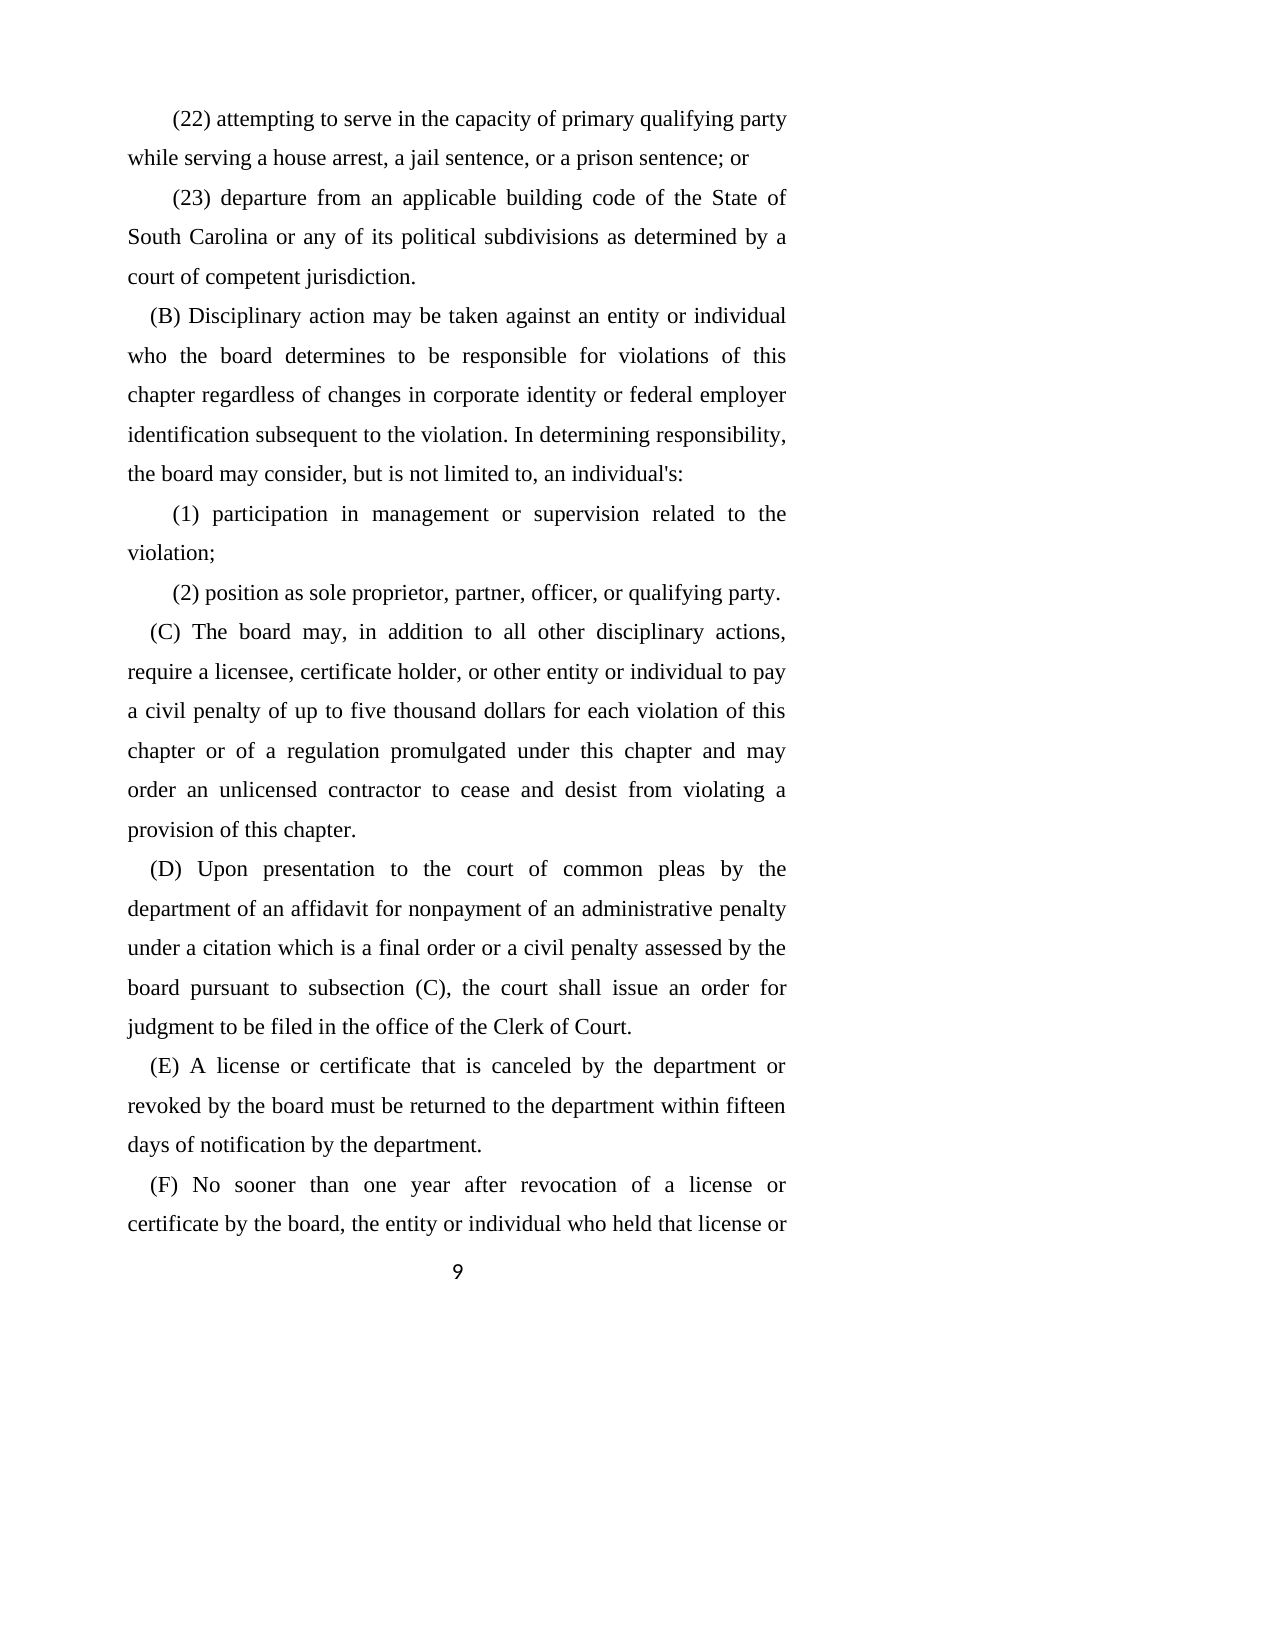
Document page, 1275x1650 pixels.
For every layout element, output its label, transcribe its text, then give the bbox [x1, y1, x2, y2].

text (C) The board may, in addition to all other disciplinary actions, require a licensee, certificate holder, or other entity or individual to pay a civil penalty of up to five thousand dollars for each violation of this chapter or of a regulation promulgated under this chapter and may order an unlicensed contractor to cease and desist from violating a provision of this chapter. [127, 618, 787, 842]
text (D) Upon presentation to the court of common pleas by the department of an affidavit for nonpayment of an administrative penalty under a citation which is a final order or a civil penalty assessed by the board pursuant to subsection (C), the court shall issue an order for judgment to be filed in the office of the Clerk of Court. [127, 855, 787, 1039]
text (B) Disciplinary action may be taken against an entity or individual who the board determines to be responsible for violations of this chapter regardless of changes in corporate identity or federal employer identification subsequent to the violation. In determining responsibility, the board may consider, but is not limited to, an individual's: [127, 302, 787, 487]
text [127, 1171, 787, 1237]
text (E) A license or certificate that is canceled by the department or revoked by the board must be returned to the department within fifteen days of notification by the department. [127, 1052, 787, 1158]
text (23) departure from an applicable building code of the State of South Carolina or any of its political subdivisions as determined by a court of competent jurisdiction. [127, 184, 787, 289]
text (1) participation in management or supervision related to the violation; [127, 500, 787, 566]
text (22) attempting to serve in the capacity of primary qualifying party while serving a house arrest, a jail sentence, or a prison sentence; or [127, 105, 787, 171]
text (2) position as sole proprietor, partner, officer, or qualifying party. [127, 579, 787, 605]
